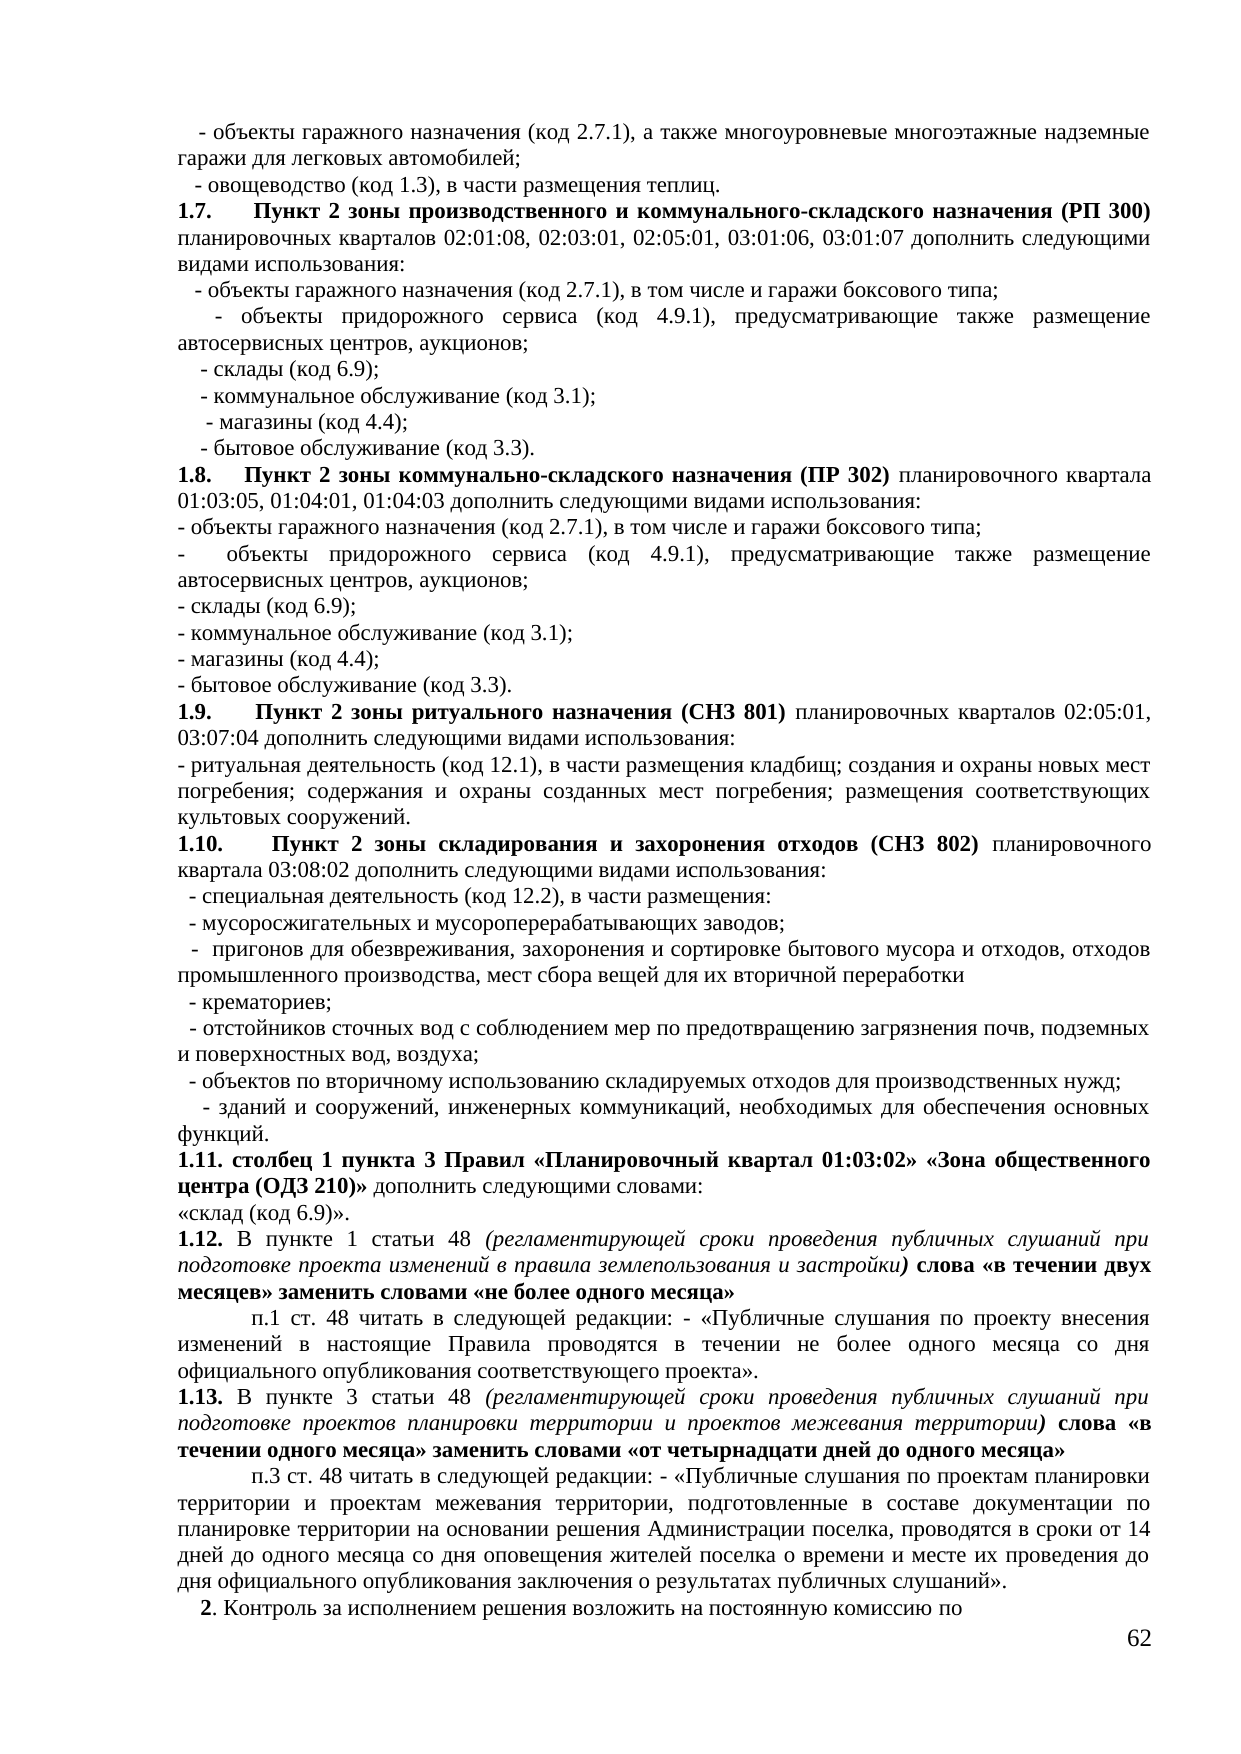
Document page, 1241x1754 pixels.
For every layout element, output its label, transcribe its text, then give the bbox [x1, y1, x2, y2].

text «склад (код 6.9)». [177, 1199, 1152, 1225]
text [177, 1594, 1152, 1620]
text - объекты придорожного сервиса (код 4.9.1), предусматривающие также размещение автосервисных центров, аукционов; [177, 540, 1152, 592]
text - мусоросжигательных и мусороперерабатывающих заводов; [177, 909, 1152, 935]
text 1.11. столбец 1 пункта 3 Правил «Планировочный квартал 01:03:02» «Зона общественного центра (ОДЗ 210)» дополнить следующими словами: [177, 1146, 1152, 1199]
text - объекты придорожного сервиса (код 4.9.1), предусматривающие также размещение автосервисных центров, аукционов; [177, 303, 1152, 355]
text - пригонов для обезвреживания, захоронения и сортировке бытового мусора и отходов, отходов промышленного производства, мест сбора вещей для их вторичной переработки [177, 935, 1152, 988]
text - объекты гаражного назначения (код 2.7.1), в том числе и гаражи боксового типа; [177, 276, 1152, 303]
text 1.7. Пункт 2 зоны производственного и коммунального-складского назначения (РП 300) планировочных кварталов 02:01:08, 02:03:01, 02:05:01, 03:01:06, 03:01:07 дополнить следующими видами использования: [177, 197, 1152, 276]
text - коммунальное обслуживание (код 3.1); [177, 382, 1152, 408]
text 1.12. В пункте 1 статьи 48 (регламентирующей сроки проведения публичных слушаний при подготовке проекта изменений в правила землепользования и застройки) слова «в течении двух месяцев» заменить словами «не более одного месяца» [177, 1225, 1152, 1304]
text п.1 ст. 48 читать в следующей редакции: - «Публичные слушания по проекту внесения изменений в настоящие Правила проводятся в течении не более одного месяца со дня официального опубликования соответствующего проекта». [177, 1304, 1152, 1383]
text 1.8. Пункт 2 зоны коммунально-складского назначения (ПР 302) планировочного квартала 01:03:05, 01:04:01, 01:04:03 дополнить следующими видами использования: [177, 461, 1152, 513]
text - бытовое обслуживание (код 3.3). [177, 672, 1152, 698]
text - бытовое обслуживание (код 3.3). [177, 434, 1152, 461]
text - крематориев; [177, 988, 1152, 1014]
text - объекты гаражного назначения (код 2.7.1), а также многоуровневые многоэтажные надземные гаражи для легковых автомобилей; [177, 118, 1152, 171]
text - овощеводство (код 1.3), в части размещения теплиц. [177, 171, 1152, 197]
text - отстойников сточных вод с соблюдением мер по предотвращению загрязнения почв, подземных и поверхностных вод, воздуха; [177, 1014, 1152, 1067]
text п.3 ст. 48 читать в следующей редакции: - «Публичные слушания по проектам планировки территории и проектам межевания территории, подготовленные в составе документации по планировке территории на основании решения Администрации поселка, проводятся в сроки от 14 дней до одного месяца со дня оповещения жителей поселка о времени и месте их проведения до дня официального опубликования заключения о результатах публичных слушаний». [177, 1462, 1152, 1594]
text 1.10. Пункт 2 зоны складирования и захоронения отходов (СНЗ 802) планировочного квартала 03:08:02 дополнить следующими видами использования: [177, 830, 1152, 882]
text - зданий и сооружений, инженерных коммуникаций, необходимых для обеспечения основных функций. [177, 1093, 1152, 1146]
text - объектов по вторичному использованию складируемых отходов для производственных нужд; [177, 1067, 1152, 1093]
text - склады (код 6.9); [177, 592, 1152, 619]
text - специальная деятельность (код 12.2), в части размещения: [177, 882, 1152, 909]
text 1.13. В пункте 3 статьи 48 (регламентирующей сроки проведения публичных слушаний при подготовке проектов планировки территории и проектов межевания территории) слова «в течении одного месяца» заменить словами «от четырнадцати дней до одного месяца» [177, 1383, 1152, 1462]
text - магазины (код 4.4); [177, 408, 1152, 434]
text 1.9. Пункт 2 зоны ритуального назначения (СНЗ 801) планировочных кварталов 02:05:01, 03:07:04 дополнить следующими видами использования: [177, 698, 1152, 751]
text - ритуальная деятельность (код 12.1), в части размещения кладбищ; создания и охраны новых мест погребения; содержания и охраны созданных мест погребения; размещения соответствующих культовых сооружений. [177, 751, 1152, 830]
text - объекты гаражного назначения (код 2.7.1), в том числе и гаражи боксового типа; [177, 513, 1152, 540]
text - коммунальное обслуживание (код 3.1); [177, 619, 1152, 645]
text - склады (код 6.9); [177, 355, 1152, 382]
text - магазины (код 4.4); [177, 645, 1152, 672]
